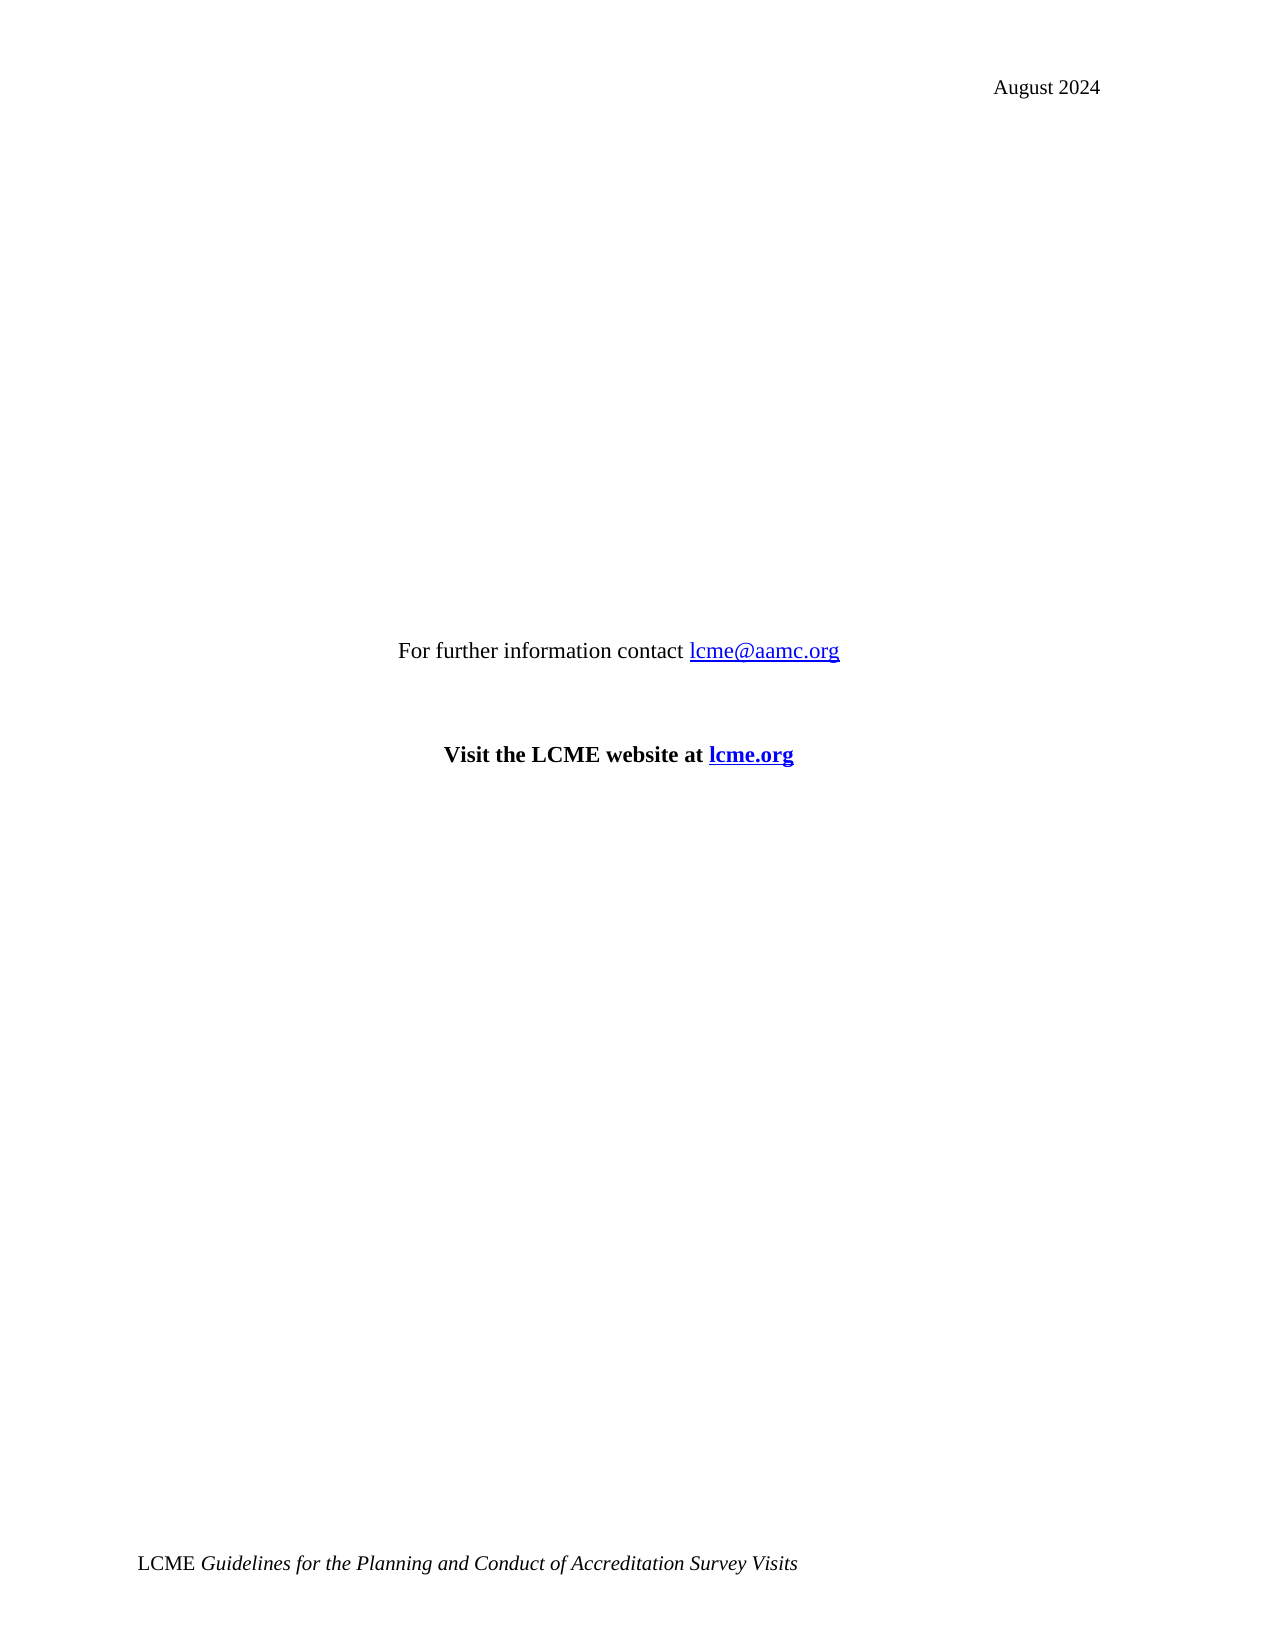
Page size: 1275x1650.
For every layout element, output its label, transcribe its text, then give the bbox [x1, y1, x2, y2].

text For further information contact lcme@aamc.org [137, 637, 1100, 664]
text Visit the LCME website at lcme.org [137, 741, 1100, 768]
